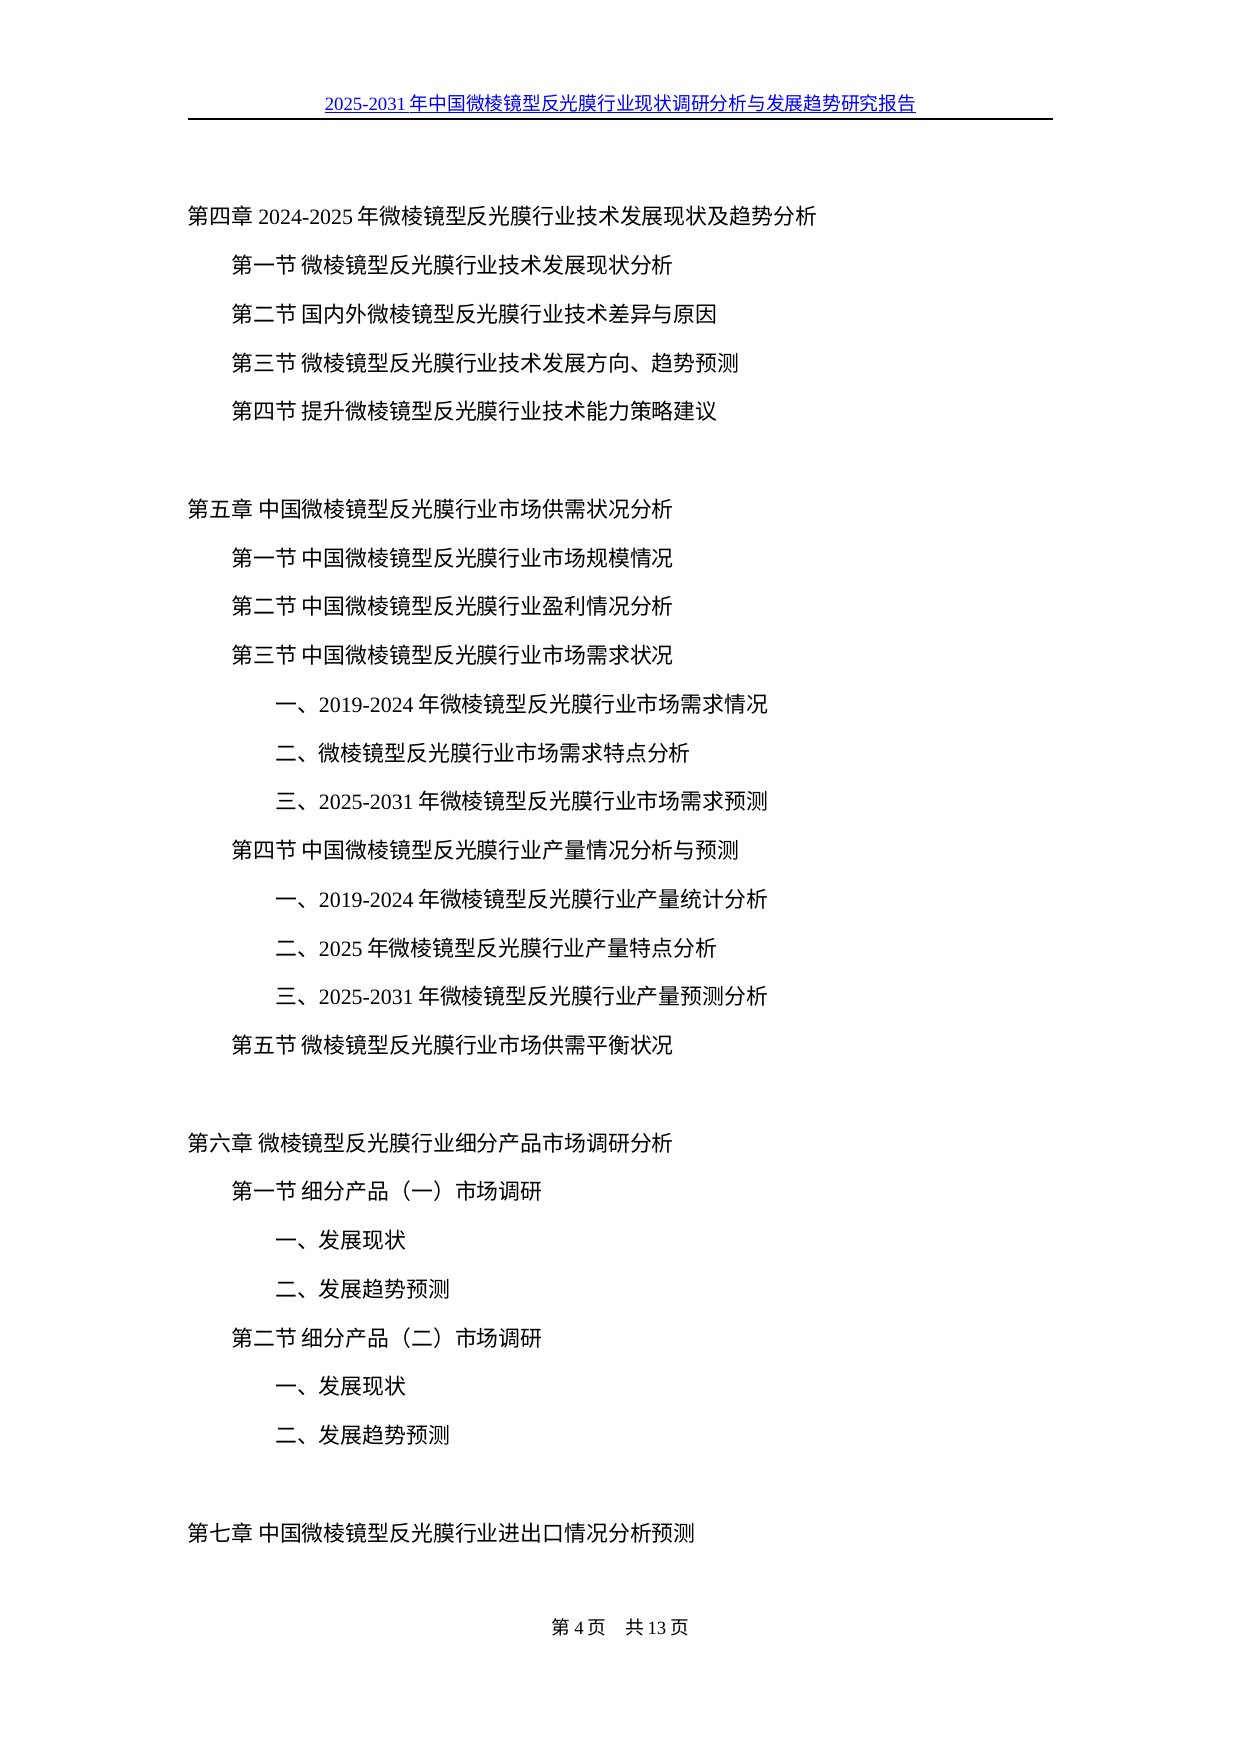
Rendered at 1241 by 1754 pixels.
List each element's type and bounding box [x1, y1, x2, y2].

text [187, 150, 1053, 1548]
